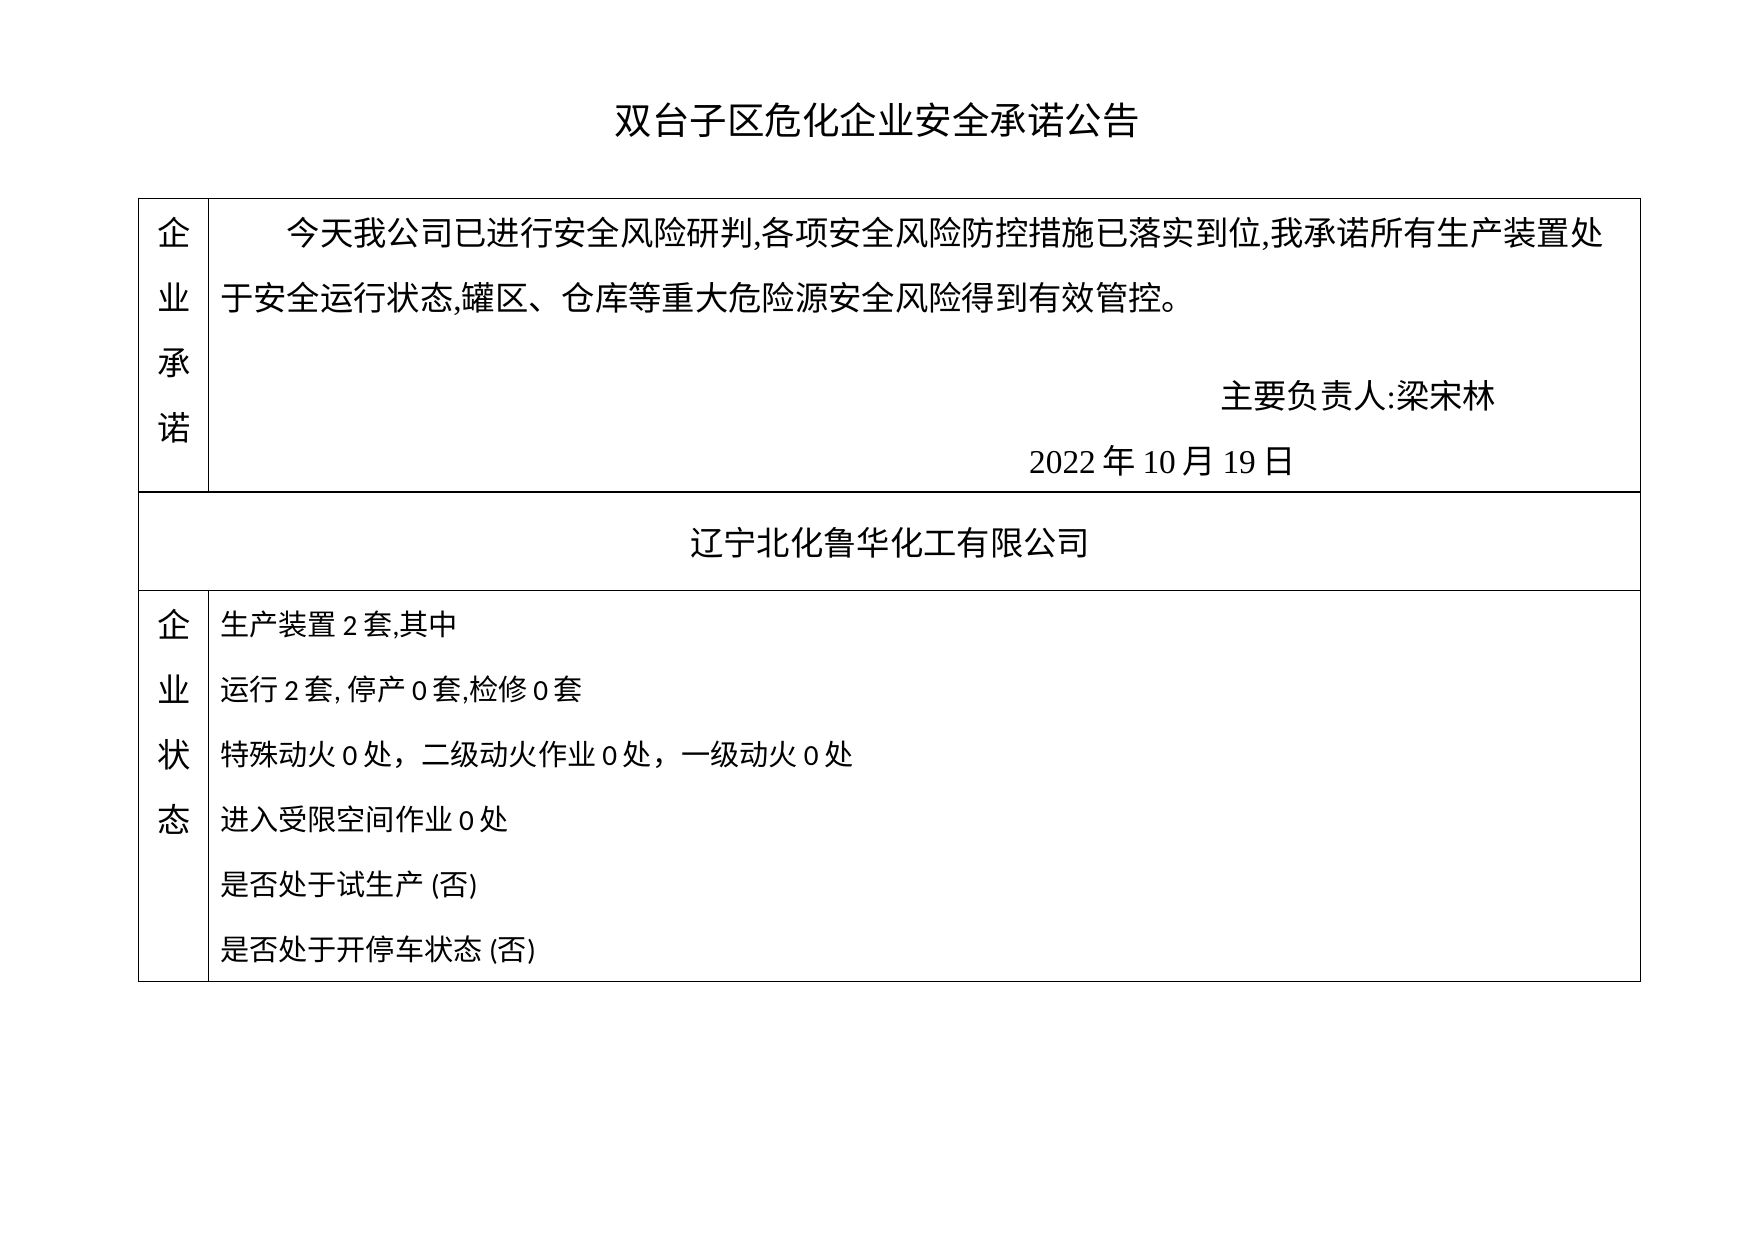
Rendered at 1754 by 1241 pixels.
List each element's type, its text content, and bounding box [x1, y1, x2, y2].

table_cell 企业承诺 [139, 199, 208, 491]
table_header 辽宁北化鲁华化工有限公司 [139, 493, 1640, 589]
table_cell 企业状态 [139, 591, 208, 981]
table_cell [209, 591, 1640, 981]
table_cell 今天我公司已进行安全风险研判,各项安全风险防控措施已落实到位,我承诺所有生产装置处于安全运行状态,罐区、仓库等重大危险源安全风险得到有效管控。 主要负责人:梁宋林 2022年10月19日 [209, 199, 1640, 491]
